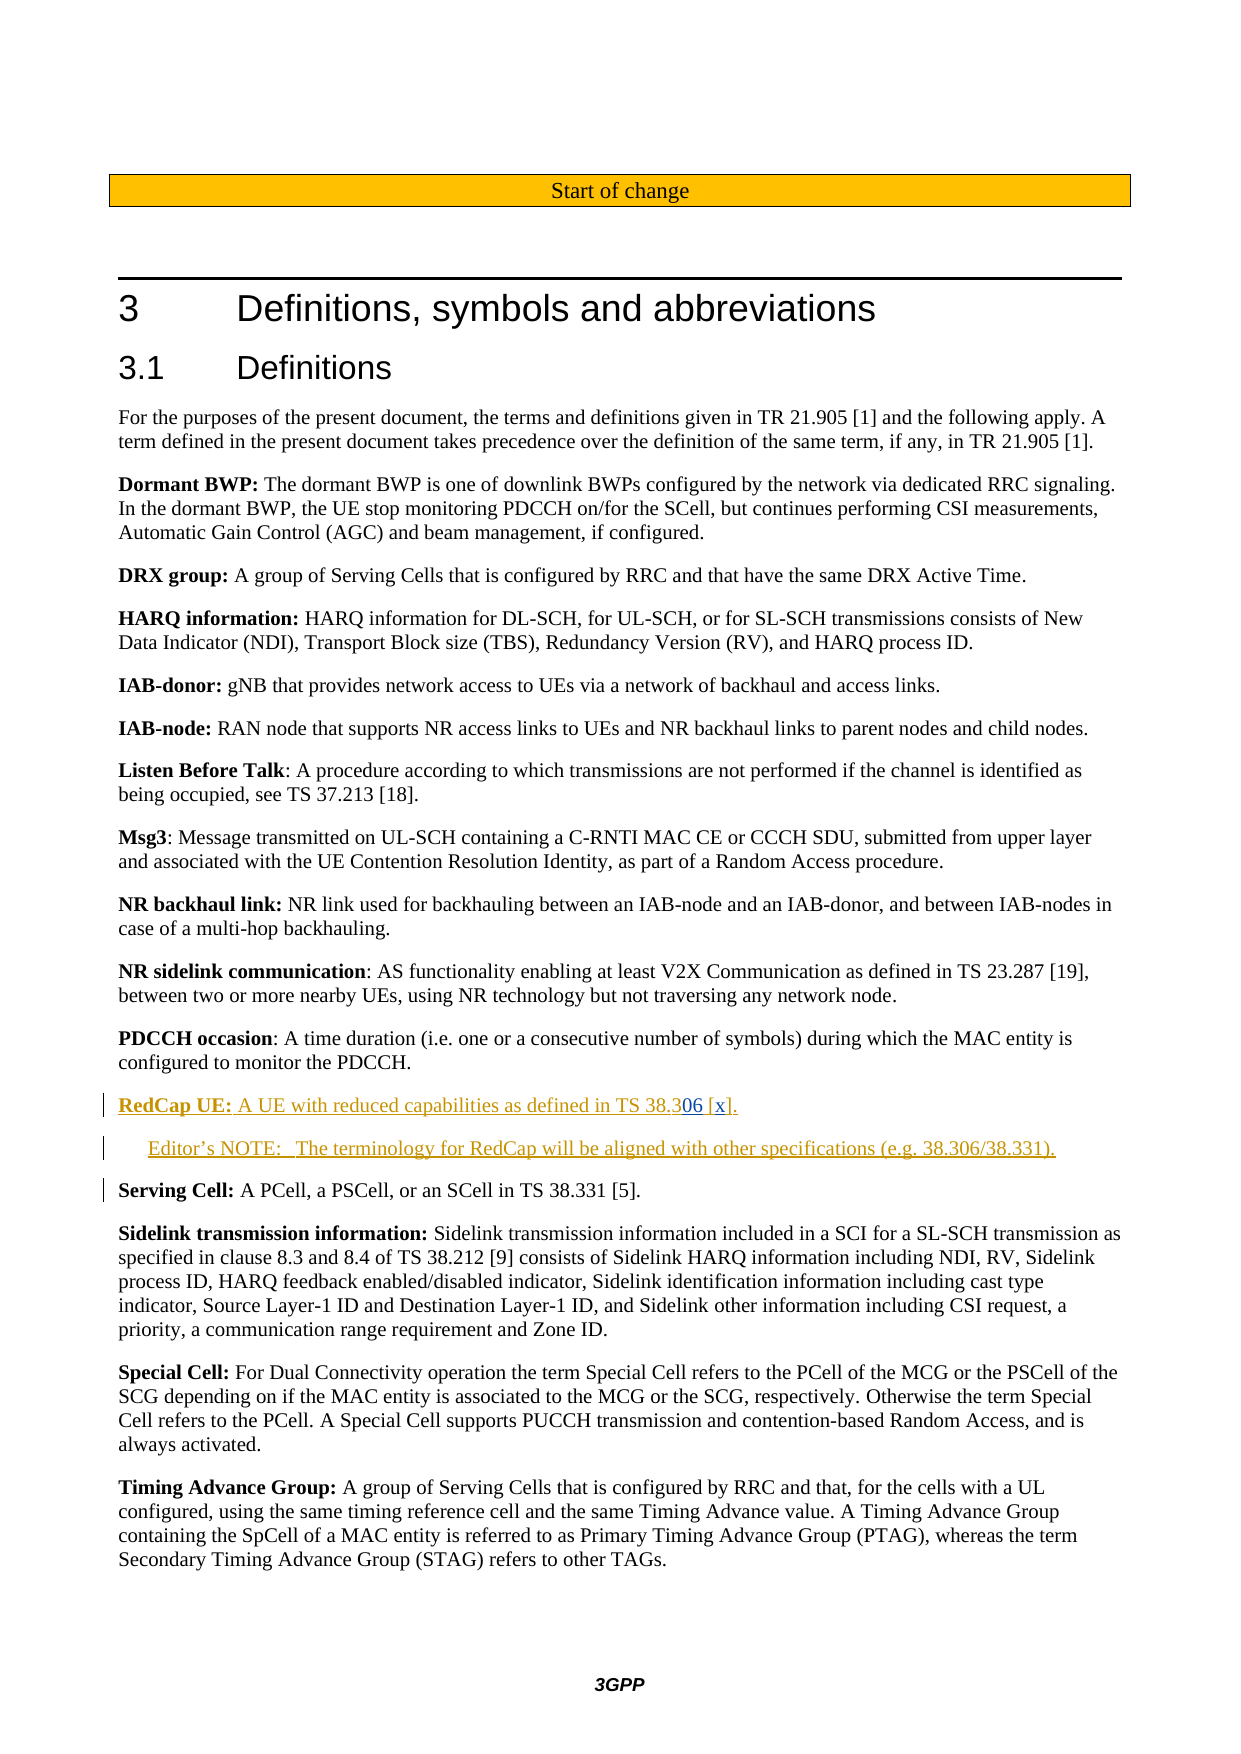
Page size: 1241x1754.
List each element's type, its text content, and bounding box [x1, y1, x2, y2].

text IAB-node: RAN node that supports NR access links to UEs and NR backhaul links to parent nodes and child nodes. [118, 716, 1122, 739]
text Sidelink transmission information: Sidelink transmission information included in a SCI for a SL-SCH transmission as specified in clause 8.3 and 8.4 of TS 38.212 [9] consists of Sidelink HARQ information including NDI, RV, Sidelink process ID, HARQ feedback enabled/disabled indicator, Sidelink identification information including cast type indicator, Source Layer-1 ID and Destination Layer-1 ID, and Sidelink other information including CSI request, a priority, a communication range requirement and Zone ID. [118, 1221, 1122, 1341]
text Serving Cell: A PCell, a PSCell, or an SCell in TS 38.331 [5]. [118, 1178, 1122, 1202]
text Dormant BWP: The dormant BWP is one of downlink BWPs configured by the network via dedicated RRC signaling. In the dormant BWP, the UE stop monitoring PDCCH on/for the SCell, but continues performing CSI measurements, Automatic Gain Control (AGC) and beam management, if configured. [118, 472, 1122, 544]
text Listen Before Talk: A procedure according to which transmissions are not performed if the channel is identified as being occupied, see TS 37.213 [18]. [118, 758, 1122, 806]
text DRX group: A group of Serving Cells that is configured by RRC and that have the same DRX Active Time. [118, 563, 1122, 587]
text NR sidelink communication: AS functionality enabling at least V2X Communication as defined in TS 23.287 [19], between two or more nearby UEs, using NR technology but not traversing any network node. [118, 959, 1122, 1007]
text Timing Advance Group: A group of Serving Cells that is configured by RRC and that, for the cells with a UL configured, using the same timing reference cell and the same Timing Advance value. A Timing Advance Group containing the SpCell of a MAC entity is referred to as Primary Timing Advance Group (PTAG), whereas the term Secondary Timing Advance Group (STAG) refers to other TAGs. [118, 1475, 1122, 1571]
text PDCCH occasion: A time duration (i.e. one or a consecutive number of symbols) during which the MAC entity is configured to monitor the PDCCH. [118, 1026, 1122, 1074]
subtitle 3.1 Definitions [118, 348, 1122, 386]
text NR backhaul link: NR link used for backhauling between an IAB-node and an IAB-donor, and between IAB-nodes in case of a multi-hop backhauling. [118, 892, 1122, 940]
text Msg3: Message transmitted on UL-SCH containing a C-RNTI MAC CE or CCCH SDU, submitted from upper layer and associated with the UE Contention Resolution Identity, as part of a Random Access procedure. [118, 825, 1122, 873]
text For the purposes of the present document, the terms and definitions given in TR 21.905 [1] and the following apply. A term defined in the present document takes precedence over the definition of the same term, if any, in TR 21.905 [1]. [118, 405, 1122, 453]
subtitle 3 Definitions, symbols and abbreviations [118, 280, 1122, 329]
text HARQ information: HARQ information for DL-SCH, for UL-SCH, or for SL-SCH transmissions consists of New Data Indicator (NDI), Transport Block size (TBS), Redundancy Version (RV), and HARQ process ID. [118, 606, 1122, 654]
text Start of change [110, 175, 1130, 206]
text IAB-donor: gNB that provides network access to UEs via a network of backhaul and access links. [118, 673, 1122, 697]
text Special Cell: For Dual Connectivity operation the term Special Cell refers to the PCell of the MCG or the PSCell of the SCG depending on if the MAC entity is associated to the MCG or the SCG, respectively. Otherwise the term Special Cell refers to the PCell. A Special Cell supports PUCCH transmission and contention-based Random Access, and is always activated. [118, 1360, 1122, 1456]
